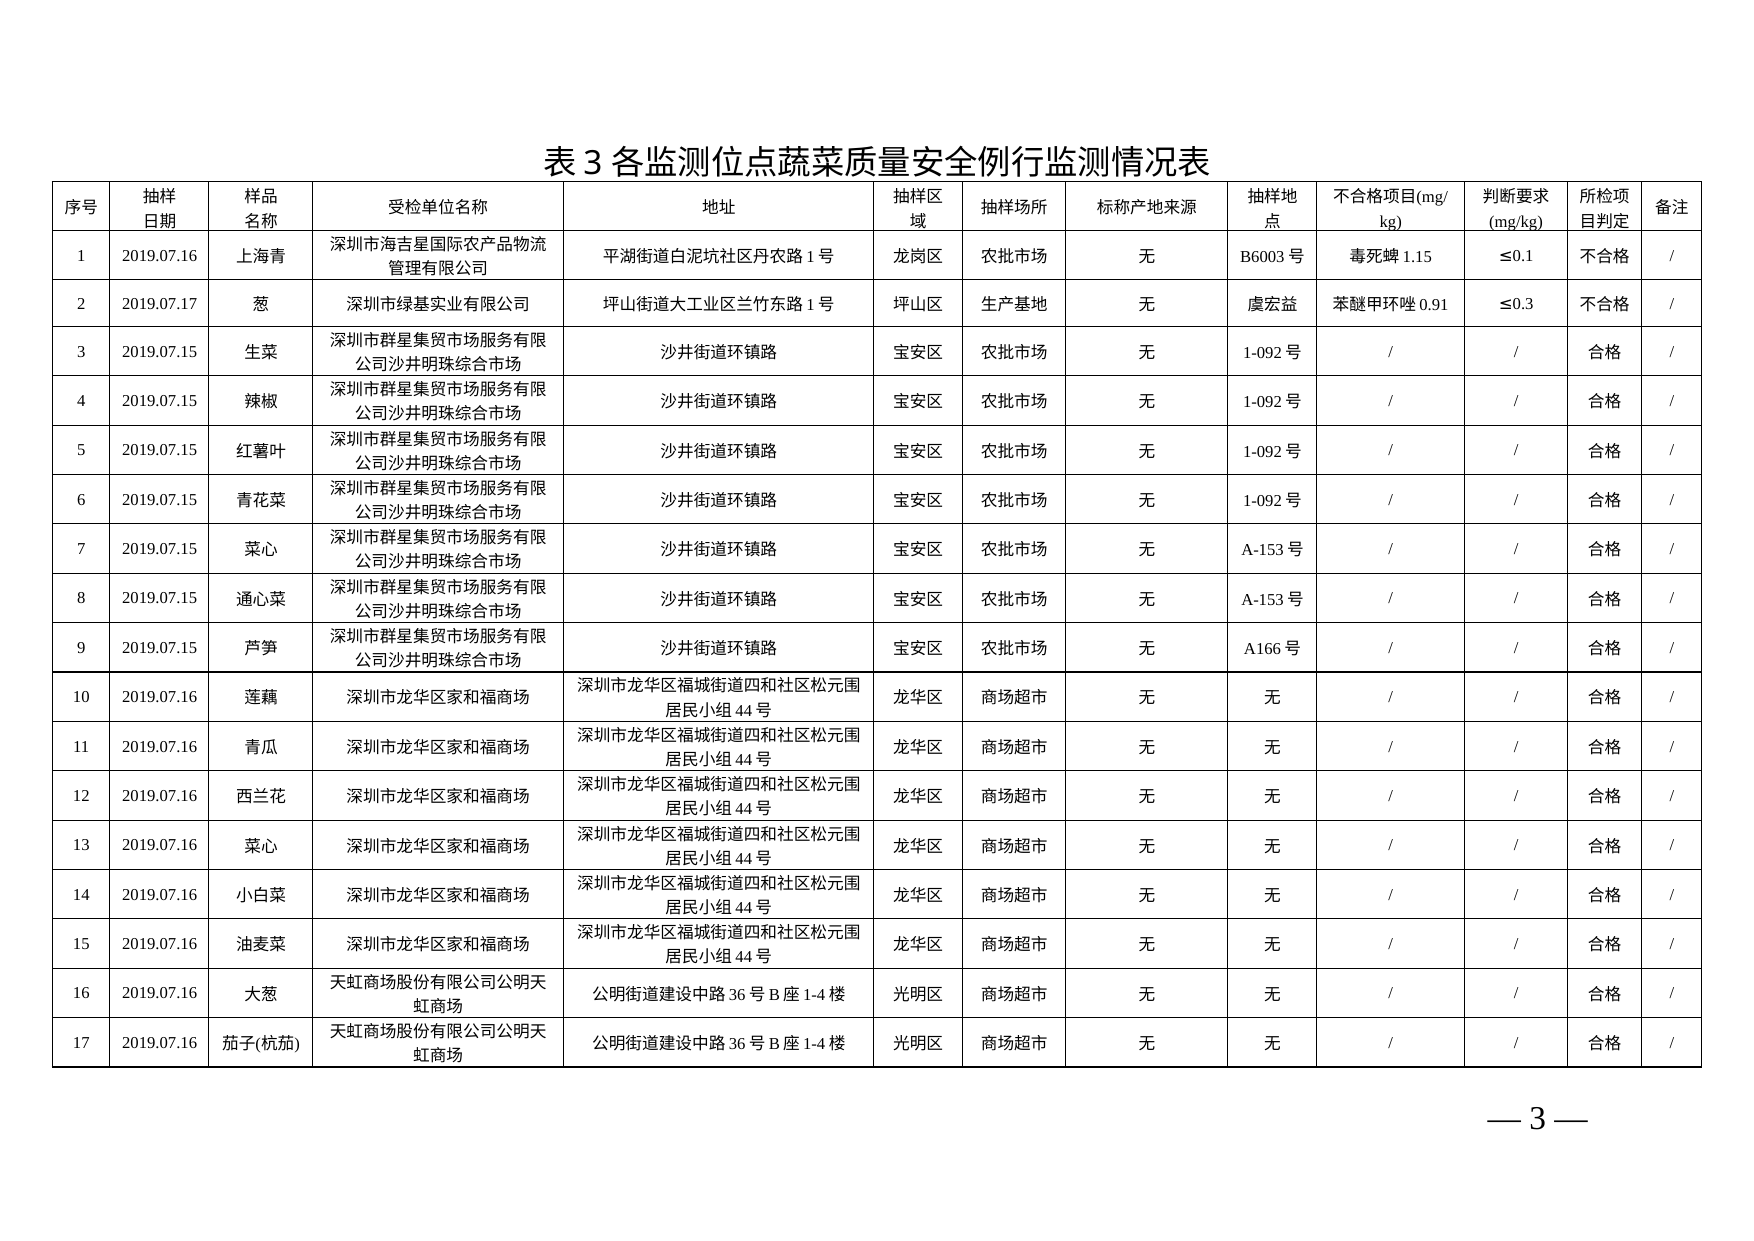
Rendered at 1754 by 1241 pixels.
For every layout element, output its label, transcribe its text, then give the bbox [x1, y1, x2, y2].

table_cell 深圳市海吉星国际农产品物流管理有限公司 [313, 231, 563, 279]
table_cell / [1465, 327, 1567, 375]
table_cell 宝安区 [874, 376, 962, 424]
table_cell 合格 [1568, 870, 1641, 918]
table_header 备注 [1642, 182, 1701, 230]
table_cell 深圳市龙华区福城街道四和社区松元围居民小组44号 [564, 722, 873, 770]
table_cell 商场超市 [963, 722, 1065, 770]
table_cell 农批市场 [963, 475, 1065, 523]
table_cell 2019.07.15 [110, 327, 208, 375]
table_cell 商场超市 [963, 870, 1065, 918]
table_cell 坪山区 [874, 280, 962, 326]
table_cell 无 [1066, 919, 1227, 968]
table_cell 葱 [209, 280, 312, 326]
table_cell / [1317, 870, 1464, 918]
table_cell 农批市场 [963, 623, 1065, 671]
table_cell / [1642, 969, 1701, 1017]
table_cell / [1642, 870, 1701, 918]
table_cell / [1317, 376, 1464, 424]
table_cell 天虹商场股份有限公司公明天虹商场 [313, 1018, 563, 1066]
table_cell / [1317, 722, 1464, 770]
table_cell 深圳市龙华区福城街道四和社区松元围居民小组44号 [564, 771, 873, 819]
table_cell 无 [1066, 821, 1227, 869]
table_cell 无 [1066, 771, 1227, 819]
table_cell / [1642, 231, 1701, 279]
table_cell 坪山街道大工业区兰竹东路1号 [564, 280, 873, 326]
table_cell / [1642, 327, 1701, 375]
table_cell 8 [53, 574, 109, 622]
table_cell / [1642, 821, 1701, 869]
table_cell 大葱 [209, 969, 312, 1017]
table_cell 10 [53, 673, 109, 721]
table_cell 1-092号 [1228, 426, 1316, 474]
table_cell 14 [53, 870, 109, 918]
table_cell / [1465, 524, 1567, 573]
table_cell 深圳市龙华区家和福商场 [313, 821, 563, 869]
table_cell 天虹商场股份有限公司公明天虹商场 [313, 969, 563, 1017]
table_cell 合格 [1568, 673, 1641, 721]
table_cell 沙井街道环镇路 [564, 426, 873, 474]
table_cell 农批市场 [963, 231, 1065, 279]
table_header 样品 名称 [209, 182, 312, 230]
table_cell 商场超市 [963, 969, 1065, 1017]
table_header 地址 [564, 182, 873, 230]
table_cell 青瓜 [209, 722, 312, 770]
table_cell 11 [53, 722, 109, 770]
table_cell 深圳市群星集贸市场服务有限公司沙井明珠综合市场 [313, 623, 563, 671]
table_cell 深圳市群星集贸市场服务有限公司沙井明珠综合市场 [313, 574, 563, 622]
table_cell 辣椒 [209, 376, 312, 424]
table_cell 合格 [1568, 969, 1641, 1017]
table_cell / [1465, 475, 1567, 523]
table_cell / [1465, 969, 1567, 1017]
table_cell 农批市场 [963, 426, 1065, 474]
table_cell / [1317, 524, 1464, 573]
table_cell 深圳市群星集贸市场服务有限公司沙井明珠综合市场 [313, 524, 563, 573]
table_cell 公明街道建设中路36号B座1-4楼 [564, 969, 873, 1017]
table_cell 无 [1066, 524, 1227, 573]
table_cell 沙井街道环镇路 [564, 327, 873, 375]
table_cell 龙华区 [874, 771, 962, 819]
table_cell / [1317, 426, 1464, 474]
table_cell 虞宏益 [1228, 280, 1316, 326]
table_cell 合格 [1568, 1018, 1641, 1066]
table_cell 12 [53, 771, 109, 819]
table_cell / [1465, 771, 1567, 819]
table_cell 农批市场 [963, 327, 1065, 375]
table_cell 宝安区 [874, 623, 962, 671]
table_cell 无 [1228, 722, 1316, 770]
table_cell 无 [1066, 623, 1227, 671]
text 表3 各监测位点蔬菜质量安全例行监测情况表 [150, 148, 1604, 181]
table_cell 宝安区 [874, 426, 962, 474]
table_cell 2 [53, 280, 109, 326]
table_cell / [1465, 919, 1567, 968]
table_cell 无 [1066, 426, 1227, 474]
table_cell 1 [53, 231, 109, 279]
table_cell 平湖街道白泥坑社区丹农路1号 [564, 231, 873, 279]
table_cell 无 [1066, 870, 1227, 918]
table_cell / [1642, 574, 1701, 622]
table_cell 不合格 [1568, 231, 1641, 279]
table_cell / [1465, 376, 1567, 424]
table_cell 2019.07.17 [110, 280, 208, 326]
table_cell 2019.07.15 [110, 376, 208, 424]
table_header 抽样 日期 [110, 182, 208, 230]
table_cell 1-092号 [1228, 376, 1316, 424]
table_cell 合格 [1568, 771, 1641, 819]
table_cell 通心菜 [209, 574, 312, 622]
table_cell 农批市场 [963, 376, 1065, 424]
table_cell 2019.07.15 [110, 475, 208, 523]
table_cell / [1317, 673, 1464, 721]
table_cell 无 [1066, 475, 1227, 523]
table_cell / [1317, 574, 1464, 622]
table_cell / [1642, 475, 1701, 523]
table_cell 深圳市群星集贸市场服务有限公司沙井明珠综合市场 [313, 376, 563, 424]
table_cell 无 [1066, 1018, 1227, 1066]
table_cell / [1317, 1018, 1464, 1066]
table_cell 合格 [1568, 327, 1641, 375]
table_header 受检单位名称 [313, 182, 563, 230]
table_cell / [1642, 426, 1701, 474]
table_cell / [1465, 821, 1567, 869]
table_cell 商场超市 [963, 919, 1065, 968]
table_cell / [1642, 919, 1701, 968]
table_cell / [1642, 673, 1701, 721]
table_cell 合格 [1568, 821, 1641, 869]
table_cell 商场超市 [963, 771, 1065, 819]
table_cell / [1465, 426, 1567, 474]
table_cell 无 [1066, 327, 1227, 375]
table_cell 芦笋 [209, 623, 312, 671]
table_cell 宝安区 [874, 574, 962, 622]
table_cell 不合格 [1568, 280, 1641, 326]
table_cell 上海青 [209, 231, 312, 279]
table_cell 油麦菜 [209, 919, 312, 968]
table_cell 2019.07.16 [110, 969, 208, 1017]
table_cell 龙华区 [874, 870, 962, 918]
table_cell 合格 [1568, 376, 1641, 424]
table_cell 合格 [1568, 574, 1641, 622]
table_cell 2019.07.15 [110, 623, 208, 671]
table_cell 4 [53, 376, 109, 424]
table_header 判断要求(mg/kg) [1465, 182, 1567, 230]
table_cell 2019.07.15 [110, 524, 208, 573]
table_cell 2019.07.16 [110, 1018, 208, 1066]
table_cell / [1642, 771, 1701, 819]
table_cell 2019.07.16 [110, 673, 208, 721]
table_cell 2019.07.16 [110, 870, 208, 918]
table_cell 红薯叶 [209, 426, 312, 474]
table_cell 无 [1066, 969, 1227, 1017]
table_cell 菜心 [209, 524, 312, 573]
table_cell 2019.07.15 [110, 574, 208, 622]
table_cell 3 [53, 327, 109, 375]
table_cell 深圳市龙华区福城街道四和社区松元围居民小组44号 [564, 673, 873, 721]
table_cell 2019.07.16 [110, 821, 208, 869]
table_cell 无 [1066, 673, 1227, 721]
table_cell 9 [53, 623, 109, 671]
table_cell 无 [1228, 821, 1316, 869]
table_cell 深圳市龙华区福城街道四和社区松元围居民小组44号 [564, 821, 873, 869]
table_cell 2019.07.16 [110, 231, 208, 279]
table_cell 菜心 [209, 821, 312, 869]
table_cell 龙华区 [874, 919, 962, 968]
table_cell 16 [53, 969, 109, 1017]
table_cell 无 [1066, 376, 1227, 424]
table_cell 无 [1228, 870, 1316, 918]
table_cell 合格 [1568, 919, 1641, 968]
table_cell 小白菜 [209, 870, 312, 918]
table_cell 深圳市龙华区家和福商场 [313, 673, 563, 721]
table_cell / [1642, 376, 1701, 424]
table_header 序号 [53, 182, 109, 230]
table_cell 宝安区 [874, 524, 962, 573]
table_cell 无 [1228, 919, 1316, 968]
table_cell / [1642, 1018, 1701, 1066]
table_cell 沙井街道环镇路 [564, 475, 873, 523]
table_cell 无 [1228, 771, 1316, 819]
table_cell 无 [1066, 231, 1227, 279]
table_cell 深圳市龙华区家和福商场 [313, 919, 563, 968]
table_cell 青花菜 [209, 475, 312, 523]
table_cell 2019.07.16 [110, 722, 208, 770]
table_cell 2019.07.16 [110, 771, 208, 819]
table_cell 龙岗区 [874, 231, 962, 279]
table_cell ≤0.1 [1465, 231, 1567, 279]
table_cell 深圳市龙华区家和福商场 [313, 722, 563, 770]
table_cell 光明区 [874, 969, 962, 1017]
table_cell / [1317, 771, 1464, 819]
table_cell / [1317, 969, 1464, 1017]
table_header 抽样场所 [963, 182, 1065, 230]
table_cell 农批市场 [963, 524, 1065, 573]
table_cell / [1465, 673, 1567, 721]
table_cell / [1642, 722, 1701, 770]
table_cell 商场超市 [963, 1018, 1065, 1066]
table_cell / [1465, 1018, 1567, 1066]
table_cell 西兰花 [209, 771, 312, 819]
table_cell 1-092号 [1228, 475, 1316, 523]
table_cell / [1642, 524, 1701, 573]
table_cell A166号 [1228, 623, 1316, 671]
table_cell 2019.07.15 [110, 426, 208, 474]
table_cell 无 [1228, 969, 1316, 1017]
table_cell 7 [53, 524, 109, 573]
table_cell 15 [53, 919, 109, 968]
table_cell 1-092号 [1228, 327, 1316, 375]
table_header 不合格项目(mg/kg) [1317, 182, 1464, 230]
table_cell 农批市场 [963, 574, 1065, 622]
table_cell 生菜 [209, 327, 312, 375]
table_cell 茄子(杭茄) [209, 1018, 312, 1066]
table_cell 合格 [1568, 426, 1641, 474]
table_cell 深圳市龙华区福城街道四和社区松元围居民小组44号 [564, 919, 873, 968]
table_cell / [1317, 919, 1464, 968]
table_cell / [1317, 623, 1464, 671]
table_header 标称产地来源 [1066, 182, 1227, 230]
table_cell A-153号 [1228, 574, 1316, 622]
table_cell 深圳市龙华区家和福商场 [313, 870, 563, 918]
table_cell 无 [1228, 673, 1316, 721]
table_cell 龙华区 [874, 673, 962, 721]
table_cell 无 [1228, 1018, 1316, 1066]
table_cell / [1642, 623, 1701, 671]
table_cell 沙井街道环镇路 [564, 623, 873, 671]
table_cell 无 [1066, 574, 1227, 622]
table_cell 5 [53, 426, 109, 474]
table_cell 毒死蜱1.15 [1317, 231, 1464, 279]
table_cell 2019.07.16 [110, 919, 208, 968]
table_cell 宝安区 [874, 475, 962, 523]
table_cell / [1642, 280, 1701, 326]
table_cell 无 [1066, 280, 1227, 326]
table_cell 沙井街道环镇路 [564, 524, 873, 573]
table_cell 苯醚甲环唑0.91 [1317, 280, 1464, 326]
table_cell ≤0.3 [1465, 280, 1567, 326]
table_cell 深圳市群星集贸市场服务有限公司沙井明珠综合市场 [313, 475, 563, 523]
table_cell 商场超市 [963, 821, 1065, 869]
table_header 所检项目判定 [1568, 182, 1641, 230]
table_cell / [1317, 821, 1464, 869]
table_cell 沙井街道环镇路 [564, 376, 873, 424]
table_cell 13 [53, 821, 109, 869]
table_cell B6003号 [1228, 231, 1316, 279]
table_cell 莲藕 [209, 673, 312, 721]
table_cell / [1317, 475, 1464, 523]
table_cell 深圳市绿基实业有限公司 [313, 280, 563, 326]
table_cell / [1465, 722, 1567, 770]
table_cell / [1465, 623, 1567, 671]
table_cell 光明区 [874, 1018, 962, 1066]
table_cell 沙井街道环镇路 [564, 574, 873, 622]
table_cell 深圳市群星集贸市场服务有限公司沙井明珠综合市场 [313, 327, 563, 375]
table_cell 龙华区 [874, 821, 962, 869]
table_cell 6 [53, 475, 109, 523]
table_cell 合格 [1568, 722, 1641, 770]
table_cell 商场超市 [963, 673, 1065, 721]
table_header 抽样区域 [874, 182, 962, 230]
table_cell 17 [53, 1018, 109, 1066]
table_cell 深圳市龙华区家和福商场 [313, 771, 563, 819]
table_cell 公明街道建设中路36号B座1-4楼 [564, 1018, 873, 1066]
table_header 抽样地点 [1228, 182, 1316, 230]
table_cell / [1465, 574, 1567, 622]
table_cell / [1465, 870, 1567, 918]
table_cell 合格 [1568, 524, 1641, 573]
table_cell / [1317, 327, 1464, 375]
table_cell 深圳市群星集贸市场服务有限公司沙井明珠综合市场 [313, 426, 563, 474]
table_cell 宝安区 [874, 327, 962, 375]
table_cell 无 [1066, 722, 1227, 770]
table_cell 合格 [1568, 475, 1641, 523]
table_cell 龙华区 [874, 722, 962, 770]
table_cell A-153号 [1228, 524, 1316, 573]
table_cell 合格 [1568, 623, 1641, 671]
table_cell 深圳市龙华区福城街道四和社区松元围居民小组44号 [564, 870, 873, 918]
table_cell 生产基地 [963, 280, 1065, 326]
